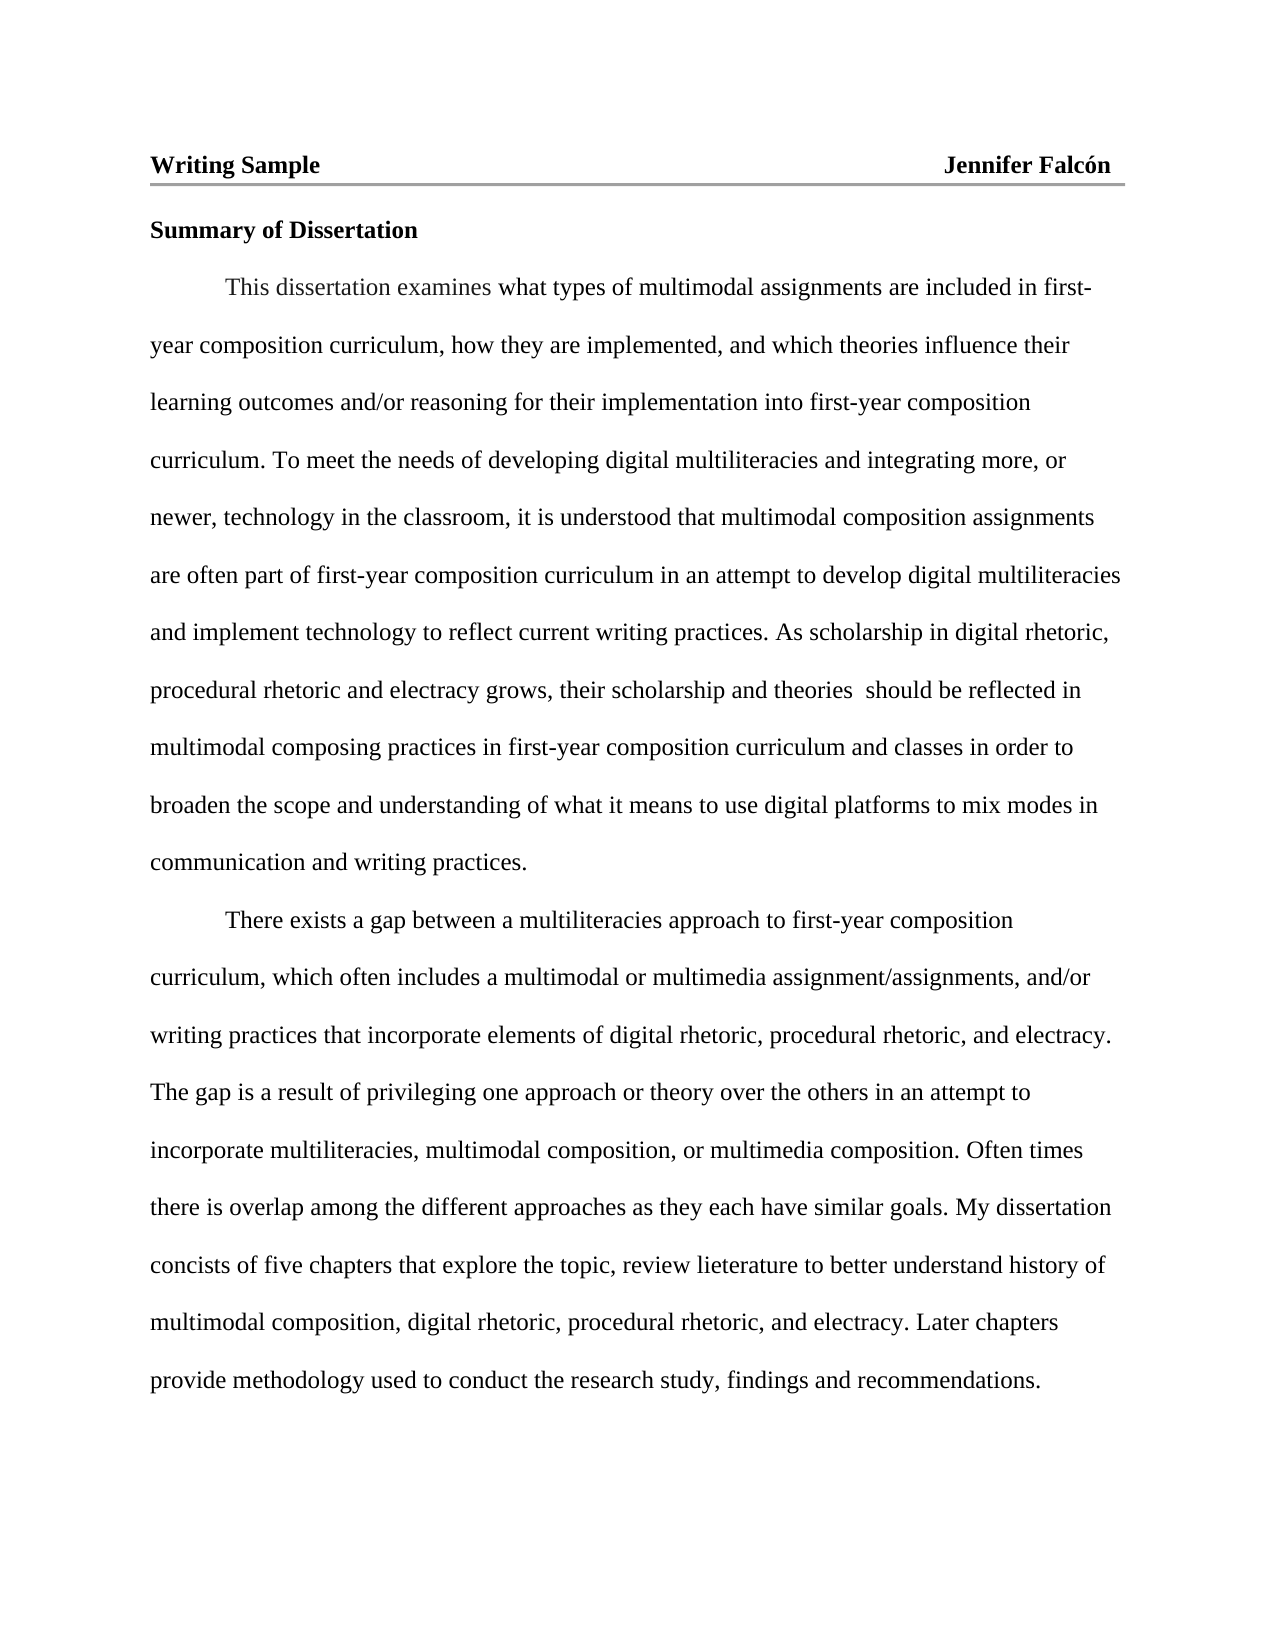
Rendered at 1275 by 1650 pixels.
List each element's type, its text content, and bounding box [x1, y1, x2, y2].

text There exists a gap between a multiliteracies approach to first-year composition curriculum, which often includes a multimodal or multimedia assignment/assignments, and/or writing practices that incorporate elements of digital rhetoric, procedural rhetoric, and electracy. The gap is a result of privileging one approach or theory over the others in an attempt to incorporate multiliteracies, multimodal composition, or multimedia composition. Often times there is overlap among the different approaches as they each have similar goals. My dissertation concists of five chapters that explore the topic, review lieterature to better understand history of multimodal composition, digital rhetoric, procedural rhetoric, and electracy. Later chapters provide methodology used to conduct the research study, findings and recommendations. [150, 905, 1125, 1394]
text This dissertation examines what types of multimodal assignments are included in first-year composition curriculum, how they are implemented, and which theories influence their learning outcomes and/or reasoning for their implementation into first-year composition curriculum. To meet the needs of developing digital multiliteracies and integrating more, or newer, technology in the classroom, it is understood that multimodal composition assignments are often part of first-year composition curriculum in an attempt to develop digital multiliteracies and implement technology to reflect current writing practices. As scholarship in digital rhetoric, procedural rhetoric and electracy grows, their scholarship and theories should be reflected in multimodal composing practices in first-year composition curriculum and classes in order to broaden the scope and understanding of what it means to use digital platforms to mix modes in communication and writing practices. [150, 272, 1125, 876]
text Summary of Dissertation [150, 187, 1125, 244]
text Writing Sample Jennifer Falcón [150, 150, 1125, 179]
